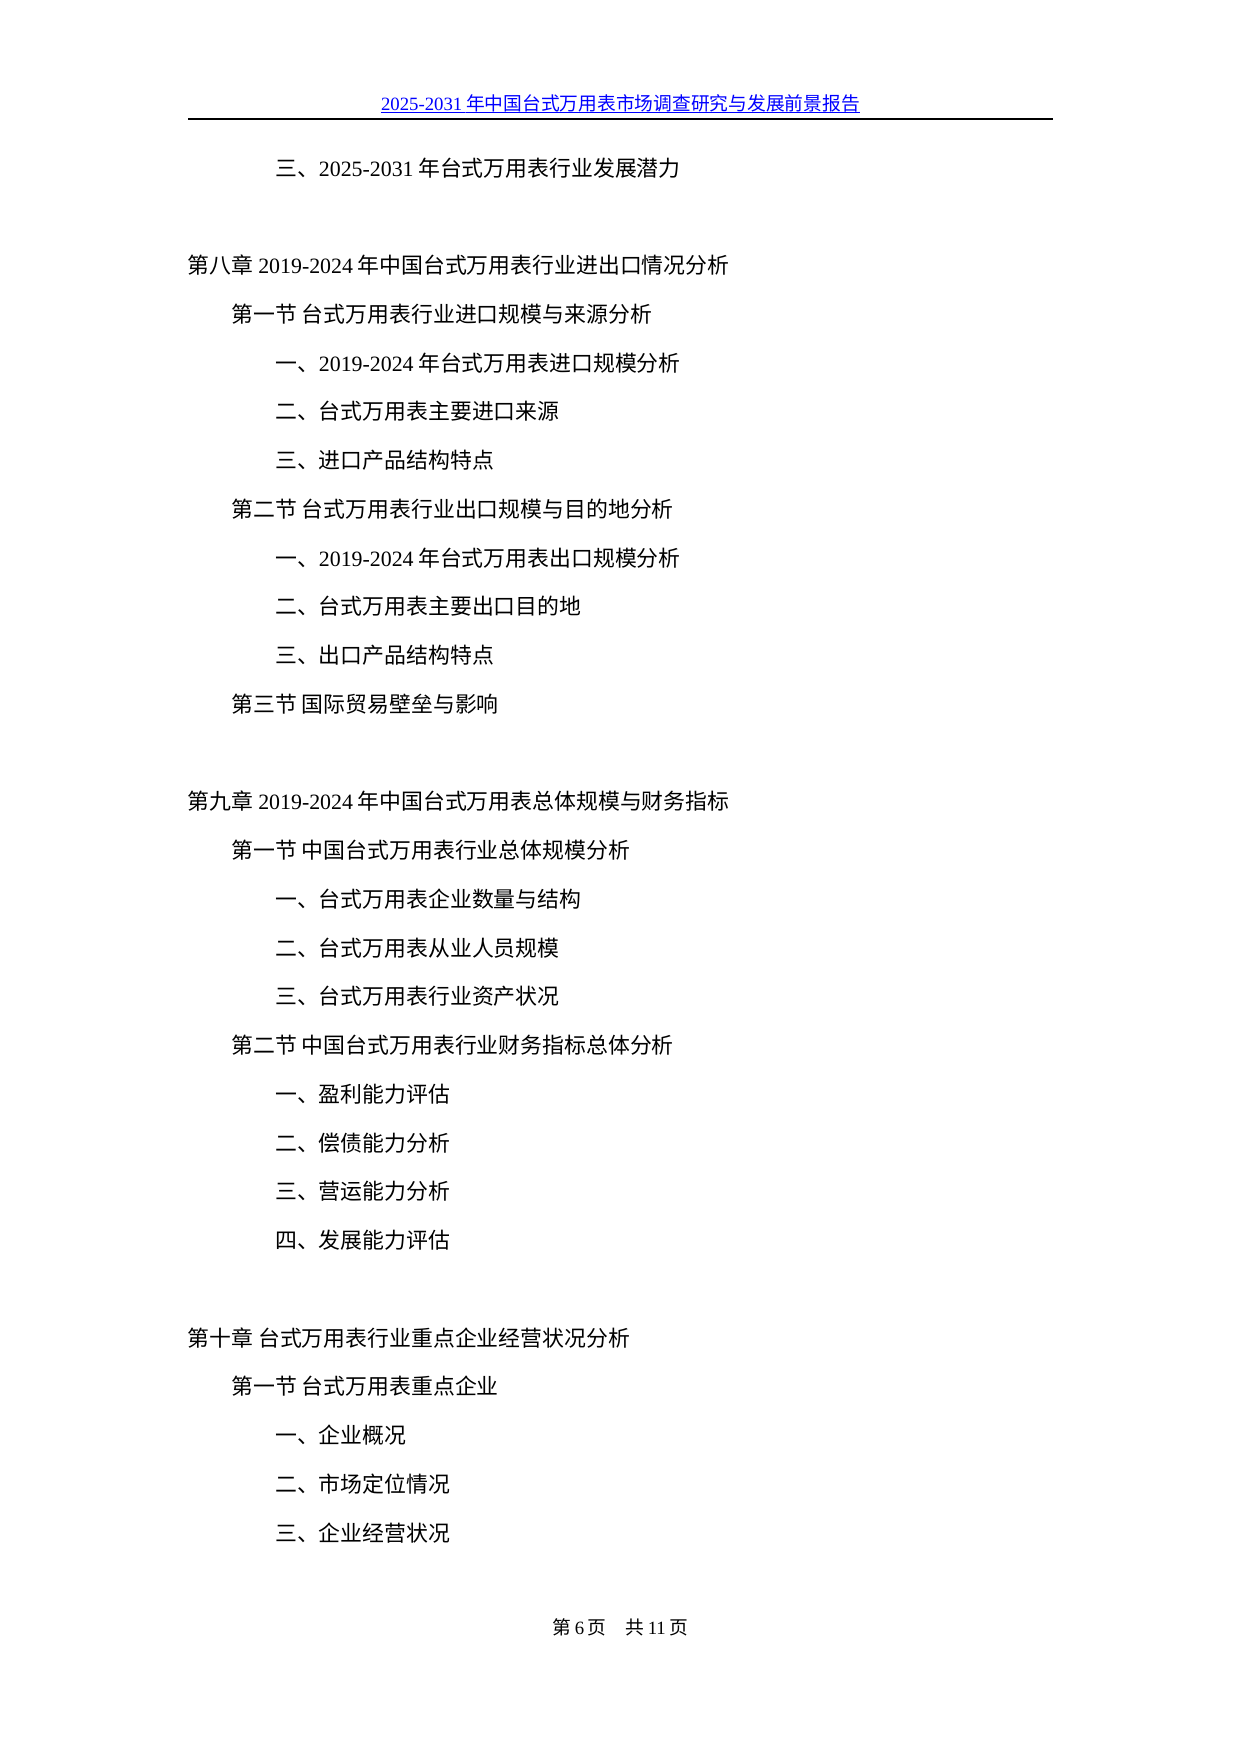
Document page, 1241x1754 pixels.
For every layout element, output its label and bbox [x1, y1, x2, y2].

text [187, 150, 1053, 1548]
